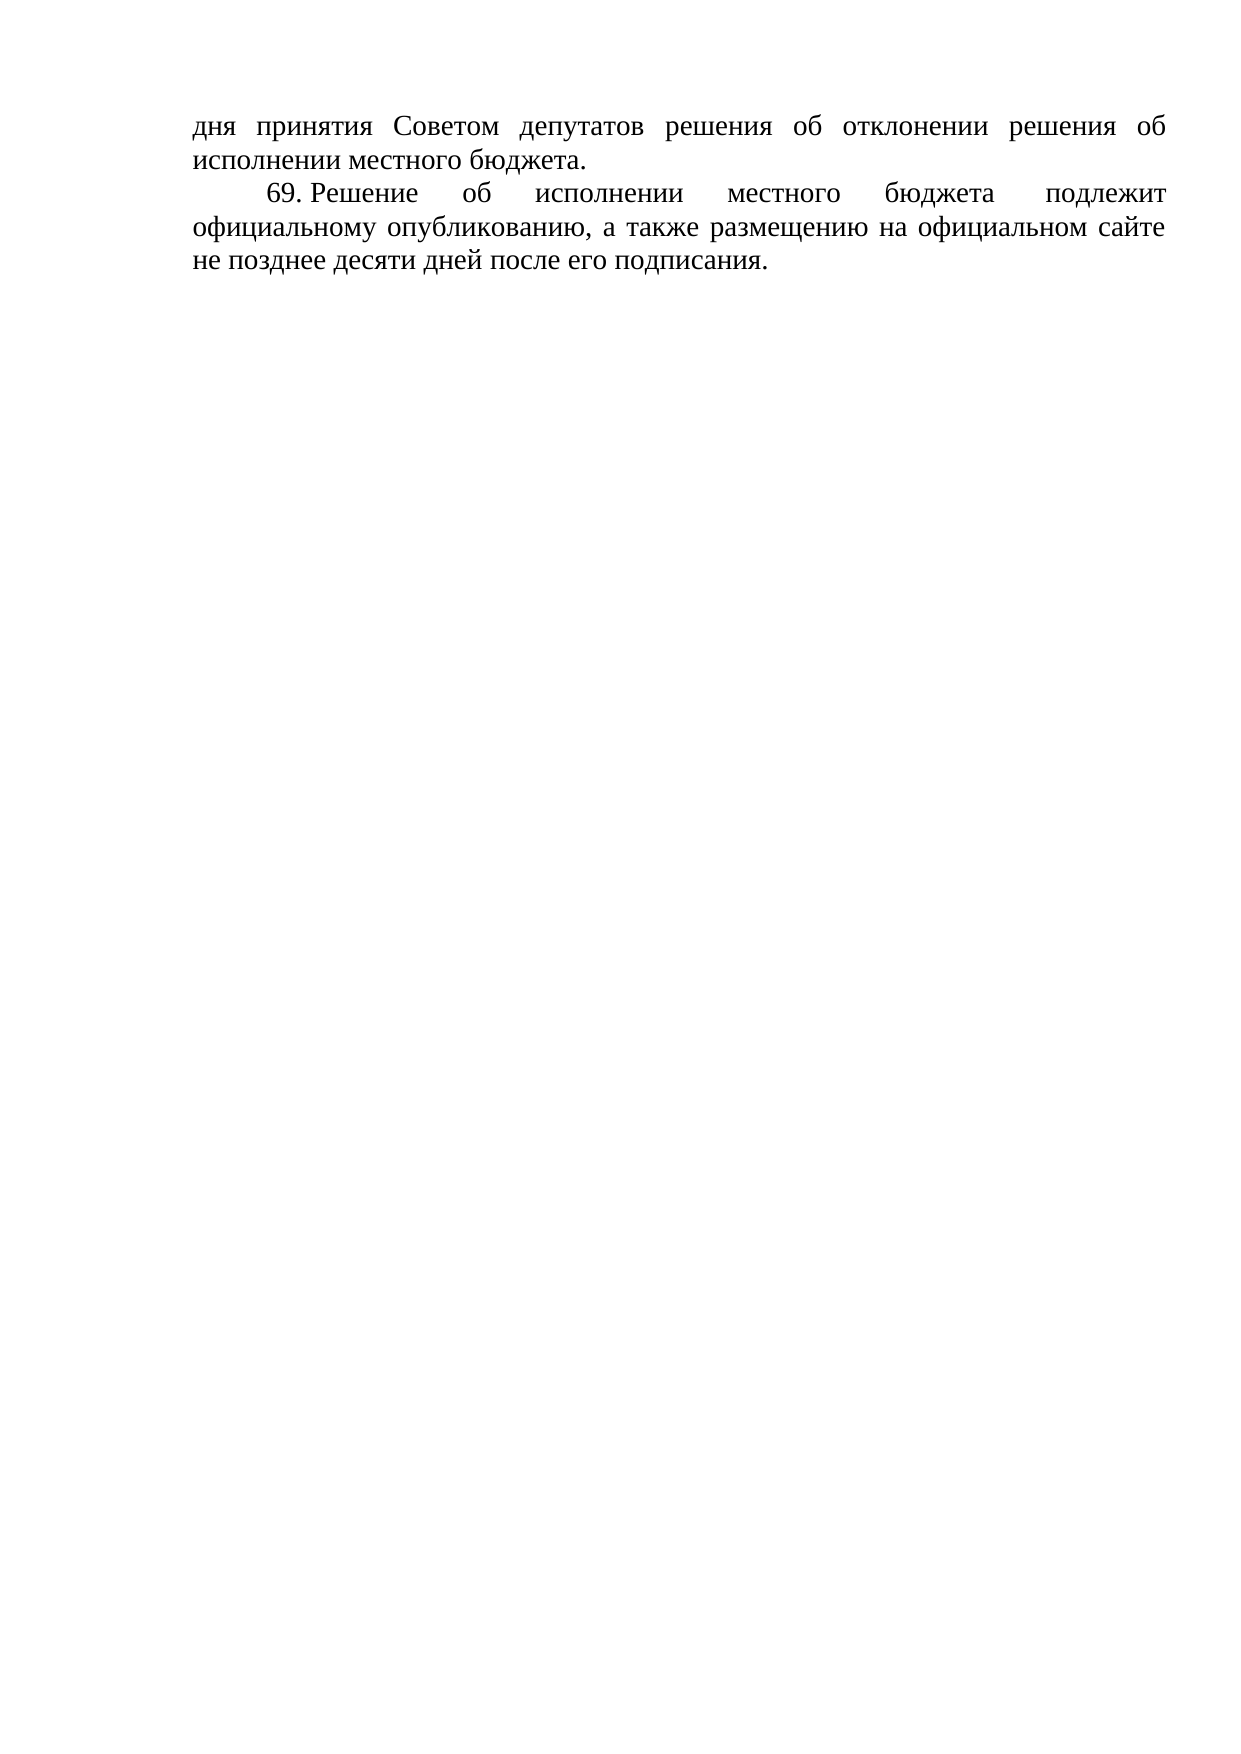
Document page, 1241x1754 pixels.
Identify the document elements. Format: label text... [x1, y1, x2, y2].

list Решение об исполнении местного бюджета подлежит официальному опубликованию, а также размещению на официальном сайте не позднее десяти дней после его подписания. [192, 175, 1166, 276]
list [192, 108, 1166, 175]
